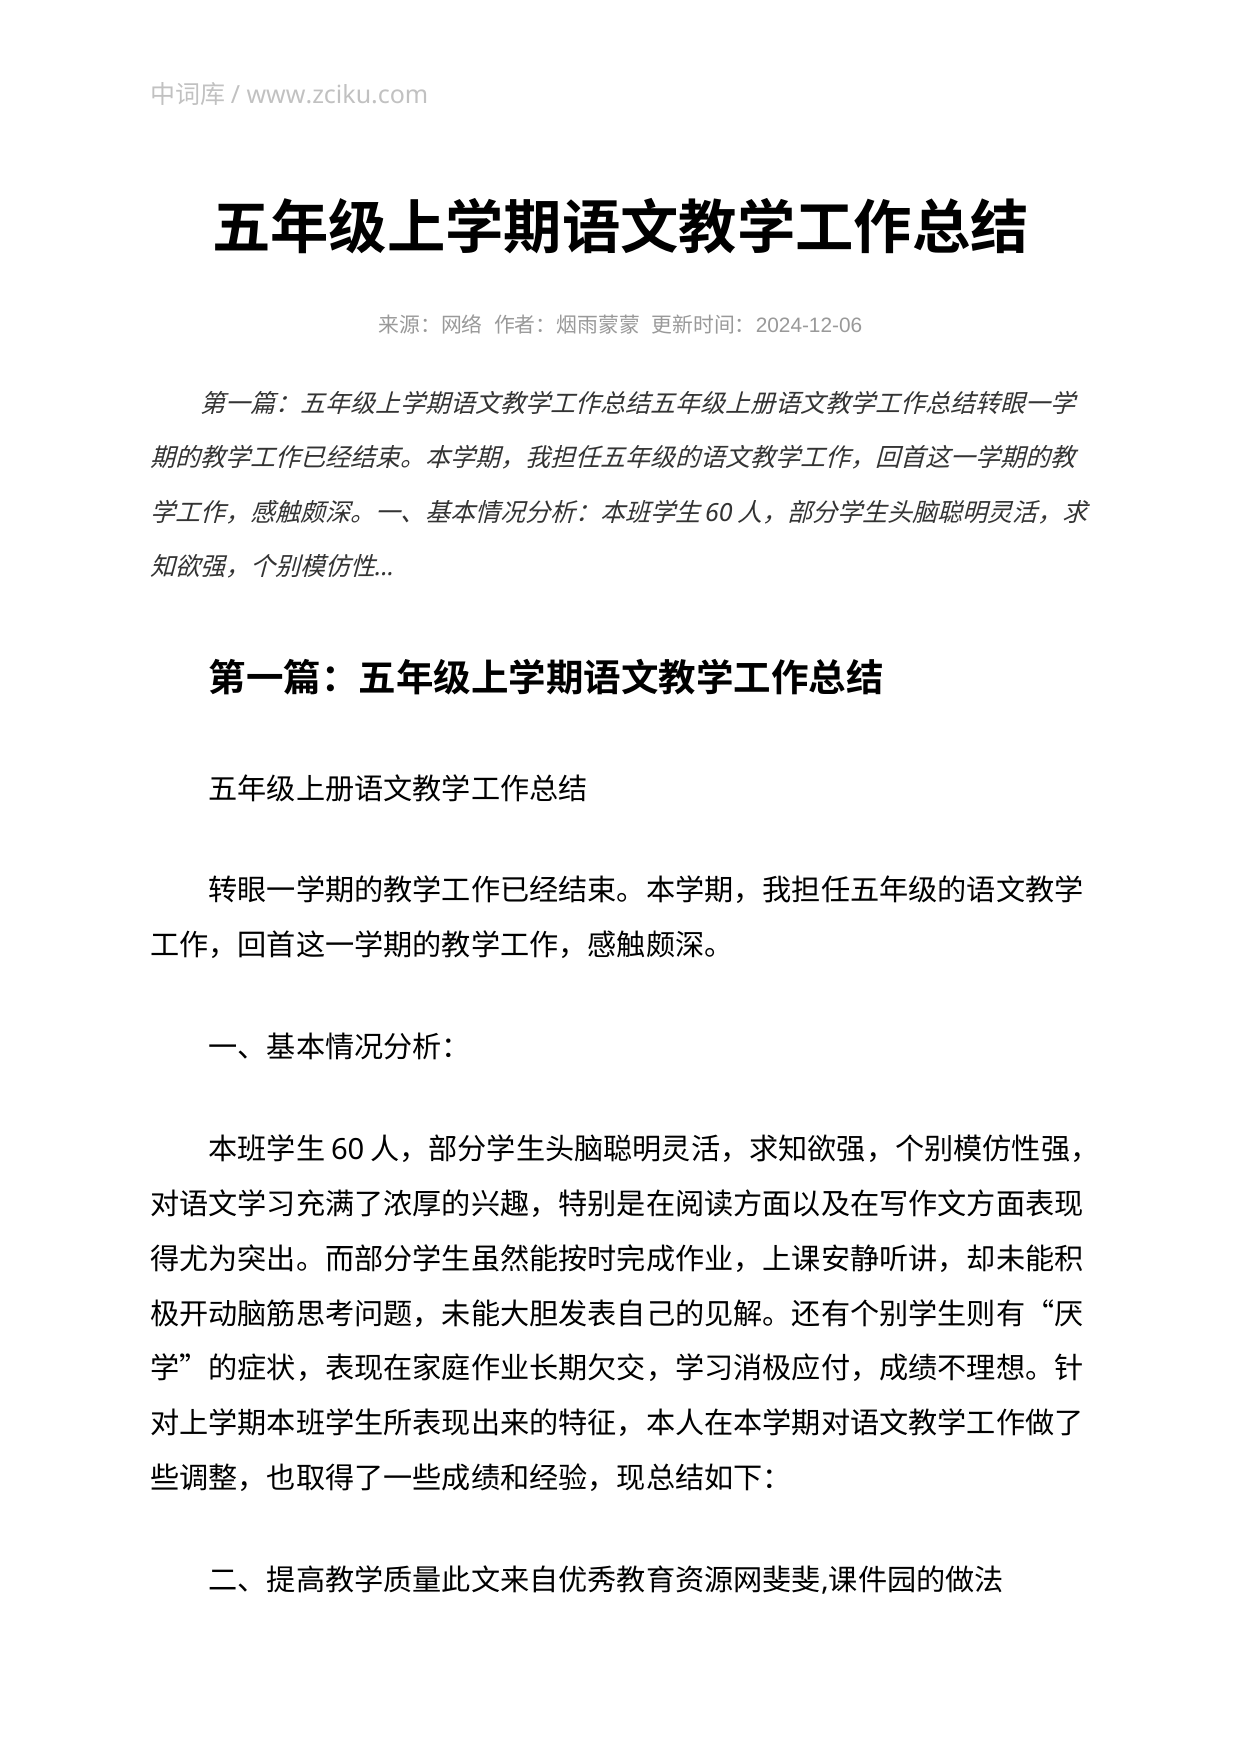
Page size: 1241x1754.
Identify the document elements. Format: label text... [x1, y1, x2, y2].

text 来源：网络 作者：烟雨蒙蒙 更新时间：2024-12-06 [150, 313, 1090, 337]
text 本班学生60人，部分学生头脑聪明灵活，求知欲强，个别模仿性强，对语文学习充满了浓厚的兴趣，特别是在阅读方面以及在写作文方面表现得尤为突出。而部分学生虽然能按时完成作业，上课安静听讲，却未能积极开动脑筋思考问题，未能大胆发表自己的见解。还有个别学生则有“厌学”的症状，表现在家庭作业长期欠交，学习消极应付，成绩不理想。针对上学期本班学生所表现出来的特征，本人在本学期对语文教学工作做了些调整，也取得了一些成绩和经验，现总结如下： [150, 1125, 1090, 1497]
text 转眼一学期的教学工作已经结束。本学期，我担任五年级的语文教学工作，回首这一学期的教学工作，感触颇深。 [150, 867, 1090, 964]
text 第一篇：五年级上学期语文教学工作总结 [150, 648, 1090, 702]
subtitle 五年级上学期语文教学工作总结 [150, 181, 1090, 266]
text 二、提高教学质量此文来自优秀教育资源网斐斐,课件园的做法 [150, 1557, 1090, 1599]
text 第一篇：五年级上学期语文教学工作总结五年级上册语文教学工作总结转眼一学期的教学工作已经结束。本学期，我担任五年级的语文教学工作，回首这一学期的教学工作，感触颇深。一、基本情况分析：本班学生60人，部分学生头脑聪明灵活，求知欲强，个别模仿性... [150, 383, 1090, 583]
text 一、基本情况分析： [150, 1024, 1090, 1066]
text 五年级上册语文教学工作总结 [150, 765, 1090, 807]
